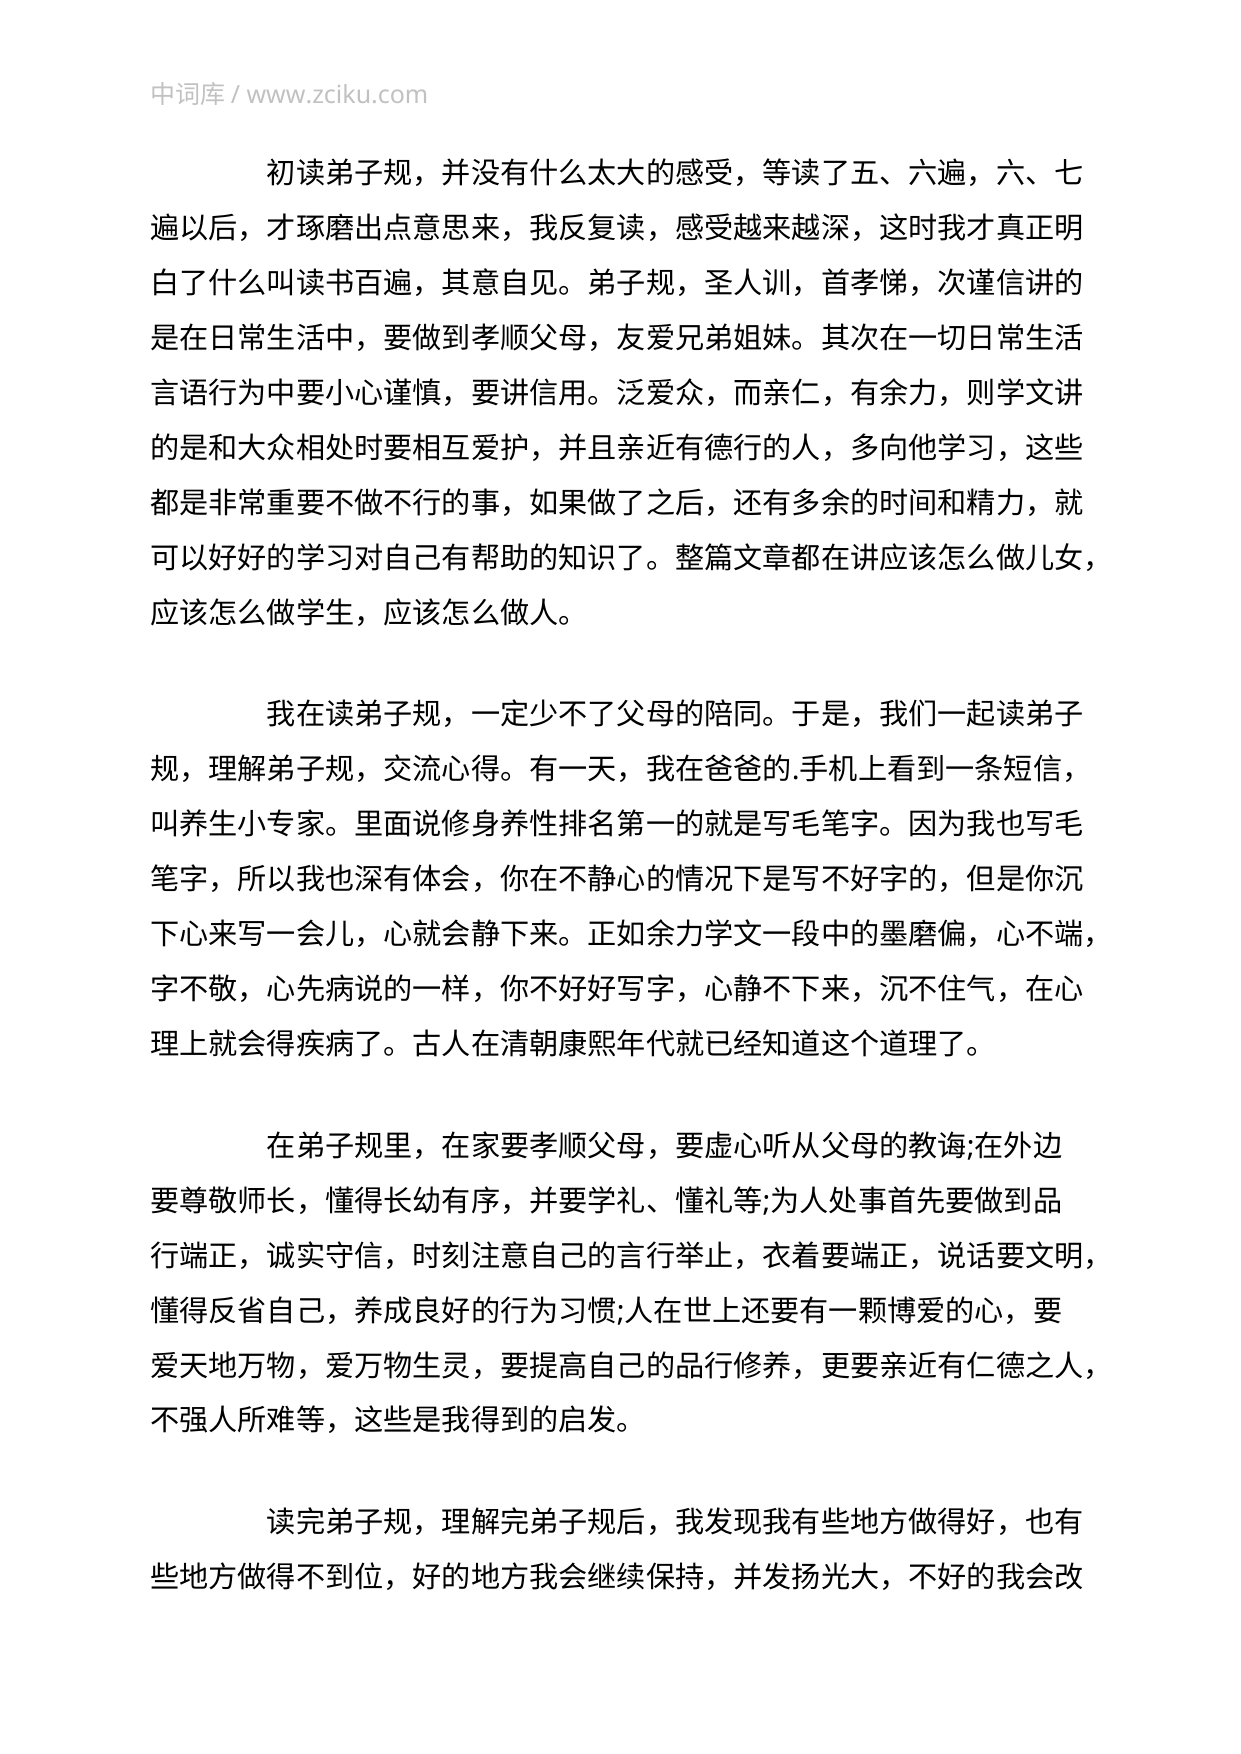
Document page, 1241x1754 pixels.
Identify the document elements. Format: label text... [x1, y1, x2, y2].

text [150, 1499, 1090, 1596]
text 初读弟子规，并没有什么太大的感受，等读了五、六遍，六、七遍以后，才琢磨出点意思来，我反复读，感受越来越深，这时我才真正明白了什么叫读书百遍，其意自见。弟子规，圣人训，首孝悌，次谨信讲的是在日常生活中，要做到孝顺父母，友爱兄弟姐妹。其次在一切日常生活言语行为中要小心谨慎，要讲信用。泛爱众，而亲仁，有余力，则学文讲的是和大众相处时要相互爱护，并且亲近有德行的人，多向他学习，这些都是非常重要不做不行的事，如果做了之后，还有多余的时间和精力，就可以好好的学习对自己有帮助的知识了。整篇文章都在讲应该怎么做儿女，应该怎么做学生，应该怎么做人。 [150, 150, 1090, 631]
text 在弟子规里，在家要孝顺父母，要虚心听从父母的教诲;在外边要尊敬师长，懂得长幼有序，并要学礼、懂礼等;为人处事首先要做到品行端正，诚实守信，时刻注意自己的言行举止，衣着要端正，说话要文明，懂得反省自己，养成良好的行为习惯;人在世上还要有一颗博爱的心，要爱天地万物，爱万物生灵，要提高自己的品行修养，更要亲近有仁德之人，不强人所难等，这些是我得到的启发。 [150, 1122, 1090, 1439]
text 我在读弟子规，一定少不了父母的陪同。于是，我们一起读弟子规，理解弟子规，交流心得。有一天，我在爸爸的.手机上看到一条短信，叫养生小专家。里面说修身养性排名第一的就是写毛笔字。因为我也写毛笔字，所以我也深有体会，你在不静心的情况下是写不好字的，但是你沉下心来写一会儿，心就会静下来。正如余力学文一段中的墨磨偏，心不端，字不敬，心先病说的一样，你不好好写字，心静不下来，沉不住气，在心理上就会得疾病了。古人在清朝康熙年代就已经知道这个道理了。 [150, 691, 1090, 1063]
